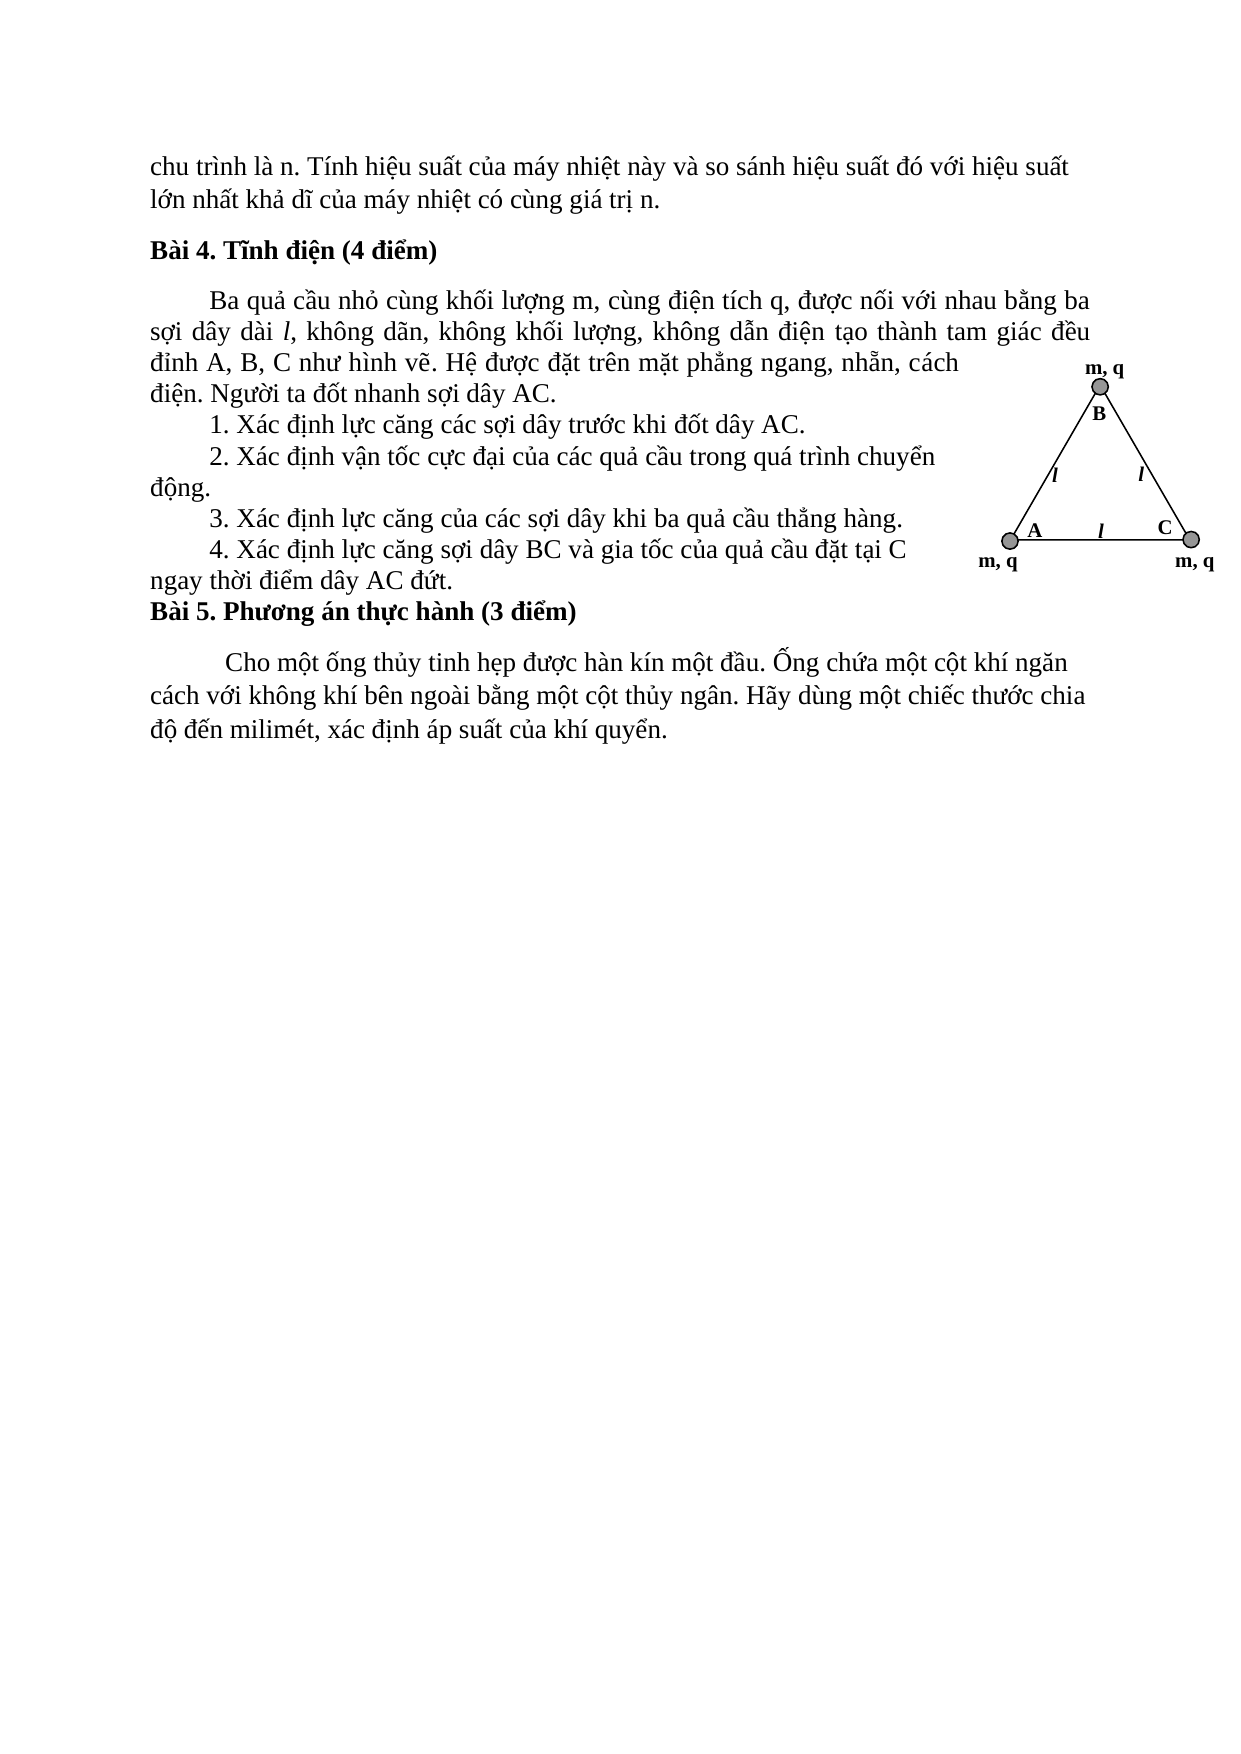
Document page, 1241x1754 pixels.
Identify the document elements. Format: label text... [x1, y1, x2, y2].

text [150, 150, 1090, 215]
text Bài 5. Phương án thực hành (3 điểm) [150, 595, 1090, 627]
text Ba quả cầu nhỏ cùng khối lượng m, cùng điện tích q, được nối với nhau bằng ba sợi dây dài l, không dãn, không khối lượng, không dẫn điện tạo thành tam giác đều đỉnh A, B, C như hình vẽ. Hệ được đặt trên mặt phẳng ngang, nhẵn, cách điện. Người ta đốt nhanh sợi dây AC. [150, 284, 1090, 408]
text Cho một ống thủy tinh hẹp được hàn kín một đầu. Ống chứa một cột khí ngăn cách với không khí bên ngoài bằng một cột thủy ngân. Hãy dùng một chiếc thước chia độ đến milimét, xác định áp suất của khí quyển. [150, 646, 1090, 744]
text 3. Xác định lực căng của các sợi dây khi ba quả cầu thẳng hàng. [150, 502, 1030, 533]
text Bài 4. Tĩnh điện (4 điểm) [150, 234, 1090, 265]
text 1. Xác định lực căng các sợi dây trước khi đốt dây AC. [150, 408, 1085, 440]
text 4. Xác định lực căng sợi dây BC và gia tốc của quả cầu đặt tại C ngay thời điểm dây AC đứt. [150, 533, 1090, 595]
text 2. Xác định vận tốc cực đại của các quả cầu trong quá trình chuyển động. [150, 440, 1066, 502]
